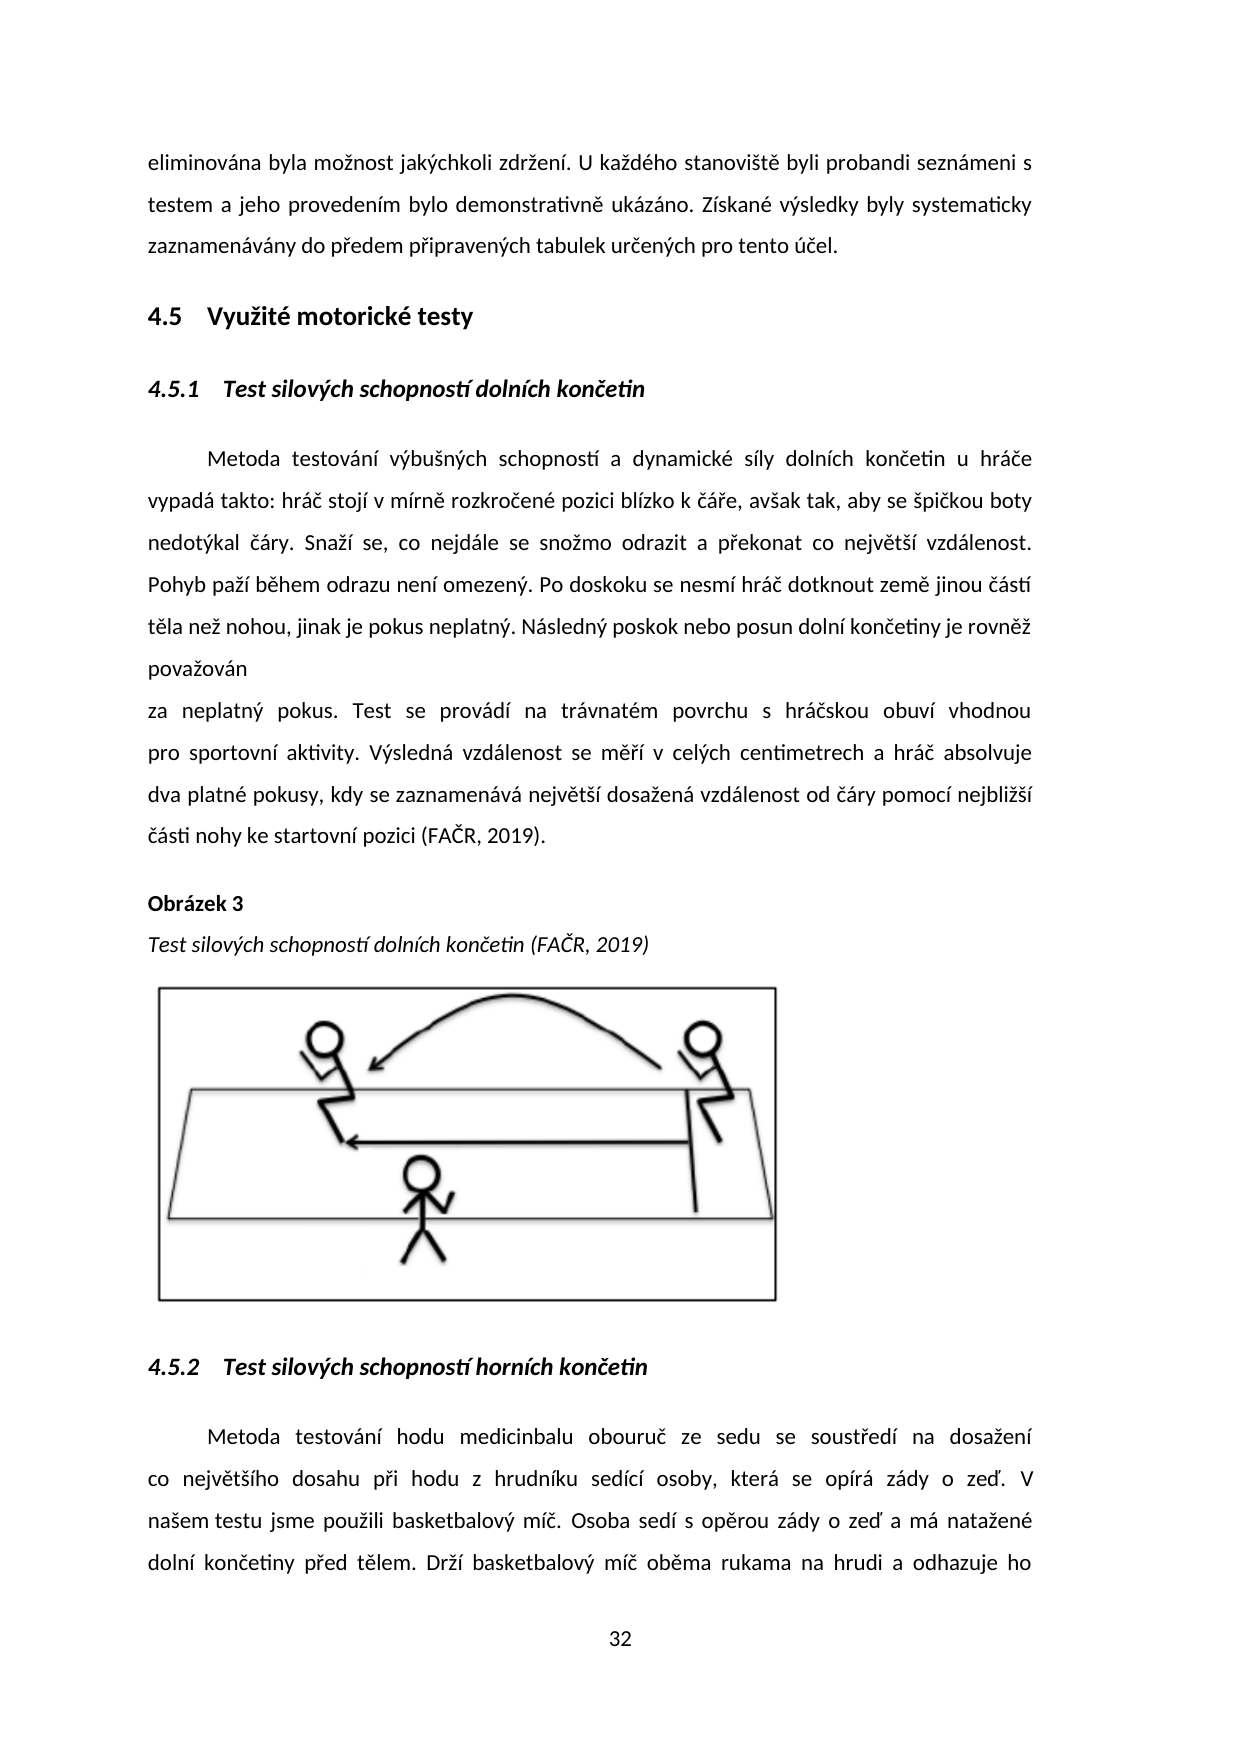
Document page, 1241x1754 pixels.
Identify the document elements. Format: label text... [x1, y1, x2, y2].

subtitle Test silových schopností dolních končetin [148, 373, 1033, 404]
text Test silových schopností dolních končetin (FAČR, 2019) [148, 931, 1033, 959]
picture [147, 972, 790, 1313]
subtitle Využité motorické testy [148, 299, 1033, 332]
text Obrázek 3 [148, 889, 1033, 917]
text Metoda testování výbušných schopností a dynamické síly dolních končetin u hráče vypadá takto: hráč stojí v mírně rozkročené pozici blízko k čáře, avšak tak, aby se špičkou boty nedotýkal čáry. Snaží se, co nejdále se snožmo odrazit a překonat co největší vzdálenost. Pohyb paží během odrazu není omezený. Po doskoku se nesmí hráč dotknout země jinou částí těla než nohou, jinak je pokus neplatný. Následný poskok nebo posun dolní končetiny je rovněž považován za neplatný pokus. Test se provádí na trávnatém povrchu s hráčskou obuví vhodnou pro sportovní aktivity. Výsledná vzdálenost se měří v celých centimetrech a hráč absolvuje dva platné pokusy, kdy se zaznamenává největší dosažená vzdálenost od čáry pomocí nejbližší části nohy ke startovní pozici (FAČR, 2019). [148, 444, 1033, 850]
subtitle Test silových schopností horních končetin [148, 1351, 1033, 1382]
